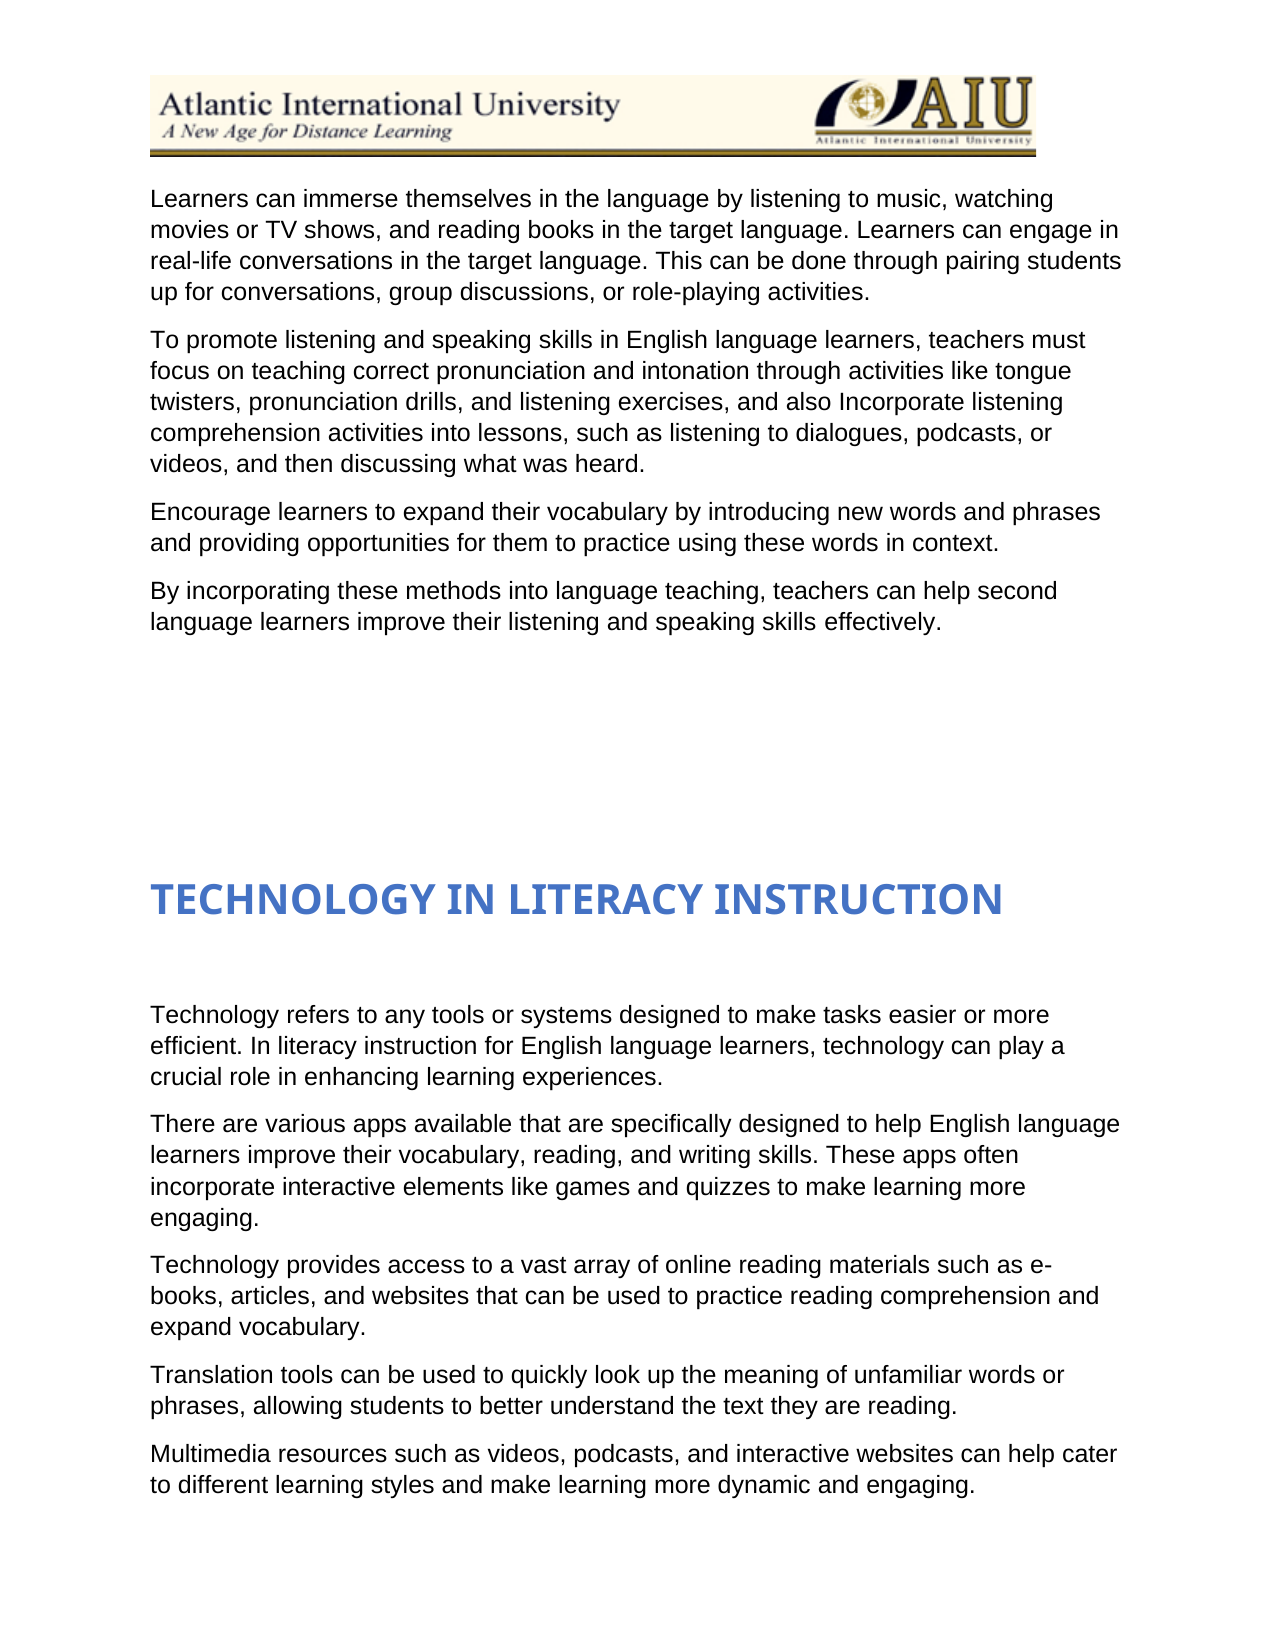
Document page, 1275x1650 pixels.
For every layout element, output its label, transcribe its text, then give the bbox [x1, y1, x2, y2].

text Technology provides access to a vast array of online reading materials such as e-books, articles, and websites that can be used to practice reading comprehension and expand vocabulary. [150, 1250, 1125, 1341]
text To promote listening and speaking skills in English language learners, teachers must focus on teaching correct pronunciation and intonation through activities like tongue twisters, pronunciation drills, and listening exercises, and also Incorporate listening comprehension activities into lessons, such as listening to dialogues, podcasts, or videos, and then discussing what was heard. [150, 325, 1125, 478]
subtitle TECHNOLOGY IN LITERACY INSTRUCTION [150, 870, 1125, 927]
text There are various apps available that are specifically designed to help English language learners improve their vocabulary, reading, and writing skills. These apps often incorporate interactive elements like games and quizzes to make learning more engaging. [150, 1109, 1125, 1231]
text Multimedia resources such as videos, podcasts, and interactive websites can help cater to different learning styles and make learning more dynamic and engaging. [150, 1439, 1125, 1499]
picture [150, 75, 1037, 157]
text Learners can immerse themselves in the language by listening to music, watching movies or TV shows, and reading books in the target language. Learners can engage in real-life conversations in the target language. This can be done through pairing students up for conversations, group discussions, or role-playing activities. [150, 184, 1125, 306]
text Translation tools can be used to quickly look up the meaning of unfamiliar words or phrases, allowing students to better understand the text they are reading. [150, 1360, 1125, 1420]
text Technology refers to any tools or systems designed to make tasks easier or more efficient. In literacy instruction for English language learners, technology can play a crucial role in enhancing learning experiences. [150, 1000, 1125, 1091]
text Encourage learners to expand their vocabulary by introducing new words and phrases and providing opportunities for them to practice using these words in context. [150, 497, 1125, 557]
text By incorporating these methods into language teaching, teachers can help second language learners improve their listening and speaking skills effectively. [150, 576, 1125, 636]
